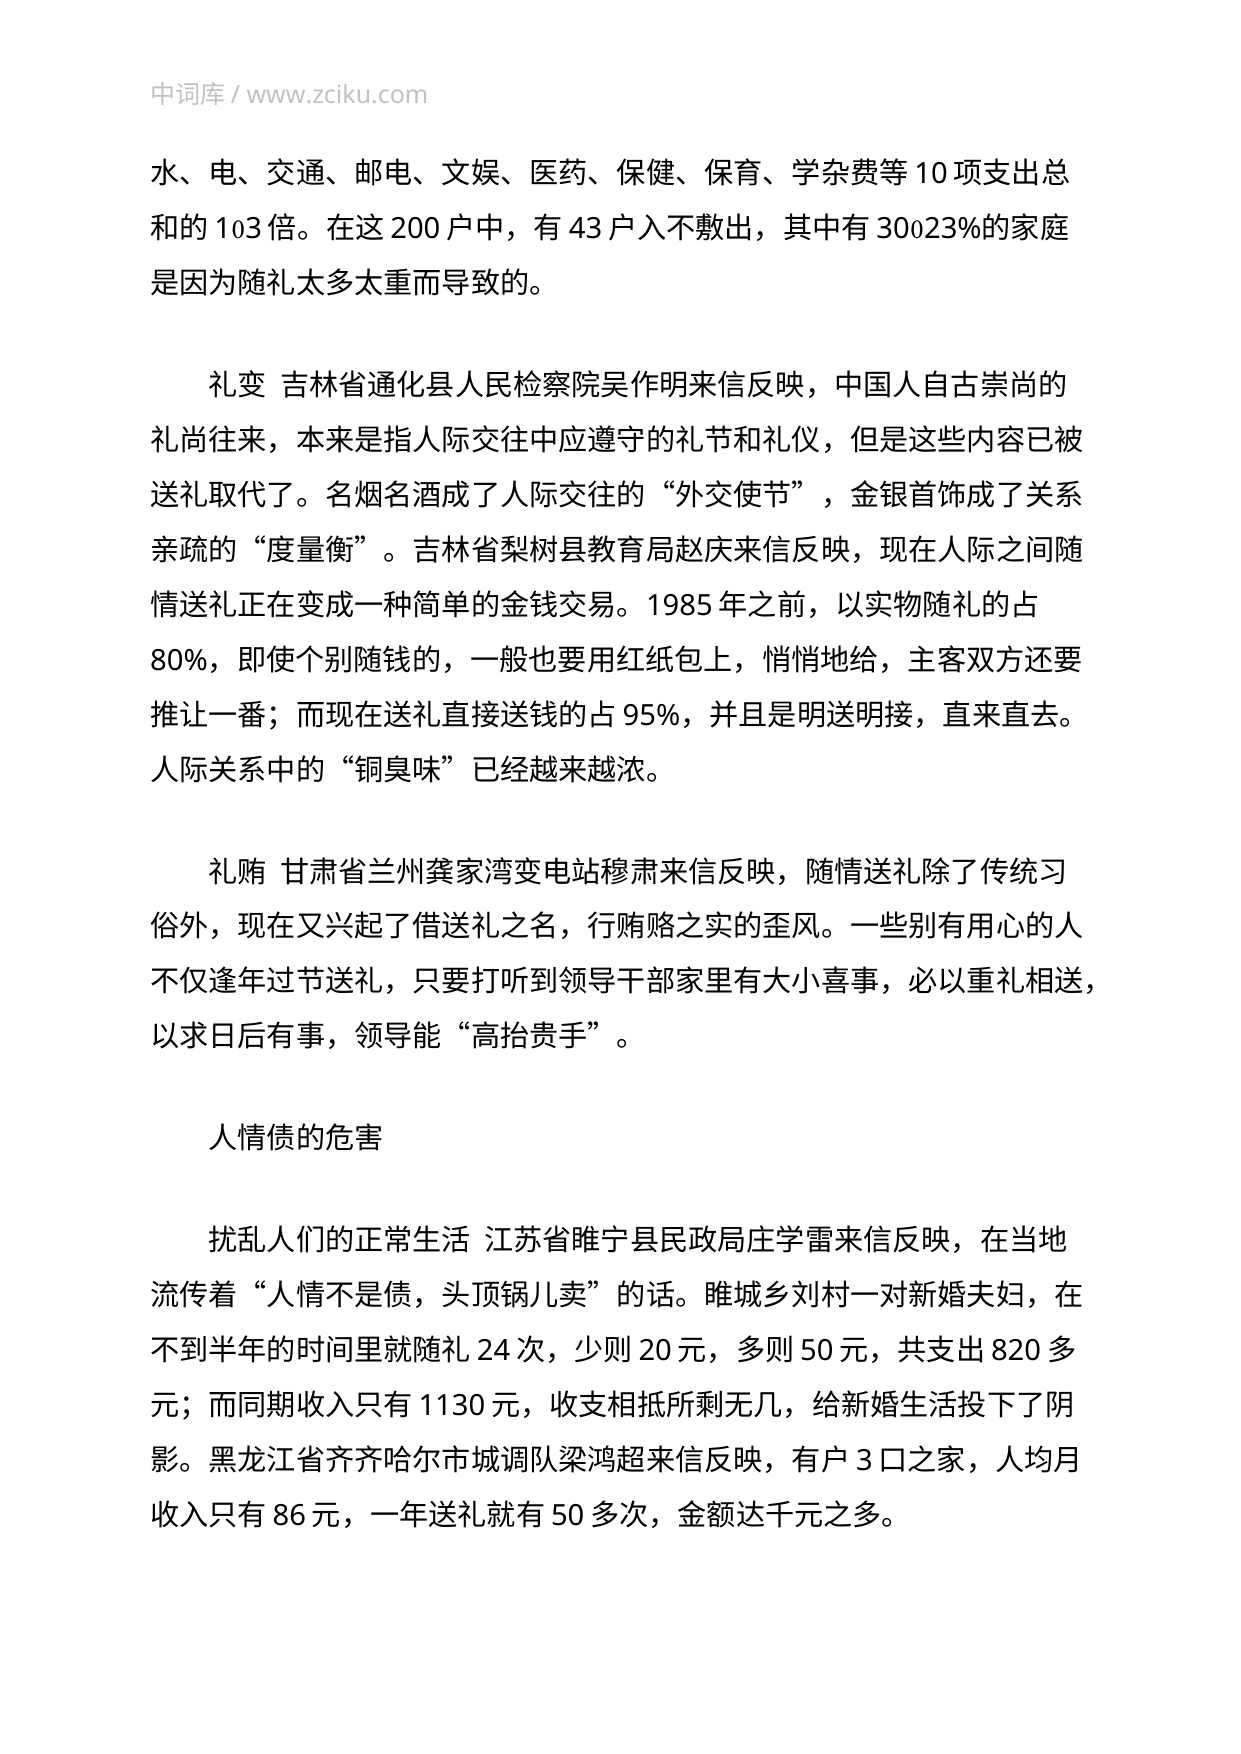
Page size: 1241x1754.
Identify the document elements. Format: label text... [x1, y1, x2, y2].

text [150, 150, 1090, 302]
text 人情债的危害 [150, 1114, 1090, 1157]
text 礼变 吉林省通化县人民检察院吴作明来信反映，中国人自古崇尚的礼尚往来，本来是指人际交往中应遵守的礼节和礼仪，但是这些内容已被送礼取代了。名烟名酒成了人际交往的“外交使节”，金银首饰成了关系亲疏的“度量衡”。吉林省梨树县教育局赵庆来信反映，现在人际之间随情送礼正在变成一种简单的金钱交易。1985年之前，以实物随礼的占80%，即使个别随钱的，一般也要用红纸包上，悄悄地给，主客双方还要推让一番；而现在送礼直接送钱的占95%，并且是明送明接，直来直去。人际关系中的“铜臭味”已经越来越浓。 [150, 362, 1090, 789]
text 扰乱人们的正常生活 江苏省睢宁县民政局庄学雷来信反映，在当地流传着“人情不是债，头顶锅儿卖”的话。睢城乡刘村一对新婚夫妇，在不到半年的时间里就随礼24次，少则20元，多则50元，共支出820多元；而同期收入只有1130元，收支相抵所剩无几，给新婚生活投下了阴影。黑龙江省齐齐哈尔市城调队梁鸿超来信反映，有户3口之家，人均月收入只有86元，一年送礼就有50多次，金额达千元之多。 [150, 1216, 1090, 1533]
text 礼贿 甘肃省兰州龚家湾变电站穆肃来信反映，随情送礼除了传统习俗外，现在又兴起了借送礼之名，行贿赂之实的歪风。一些别有用心的人不仅逢年过节送礼，只要打听到领导干部家里有大小喜事，必以重礼相送，以求日后有事，领导能“高抬贵手”。 [150, 848, 1090, 1055]
